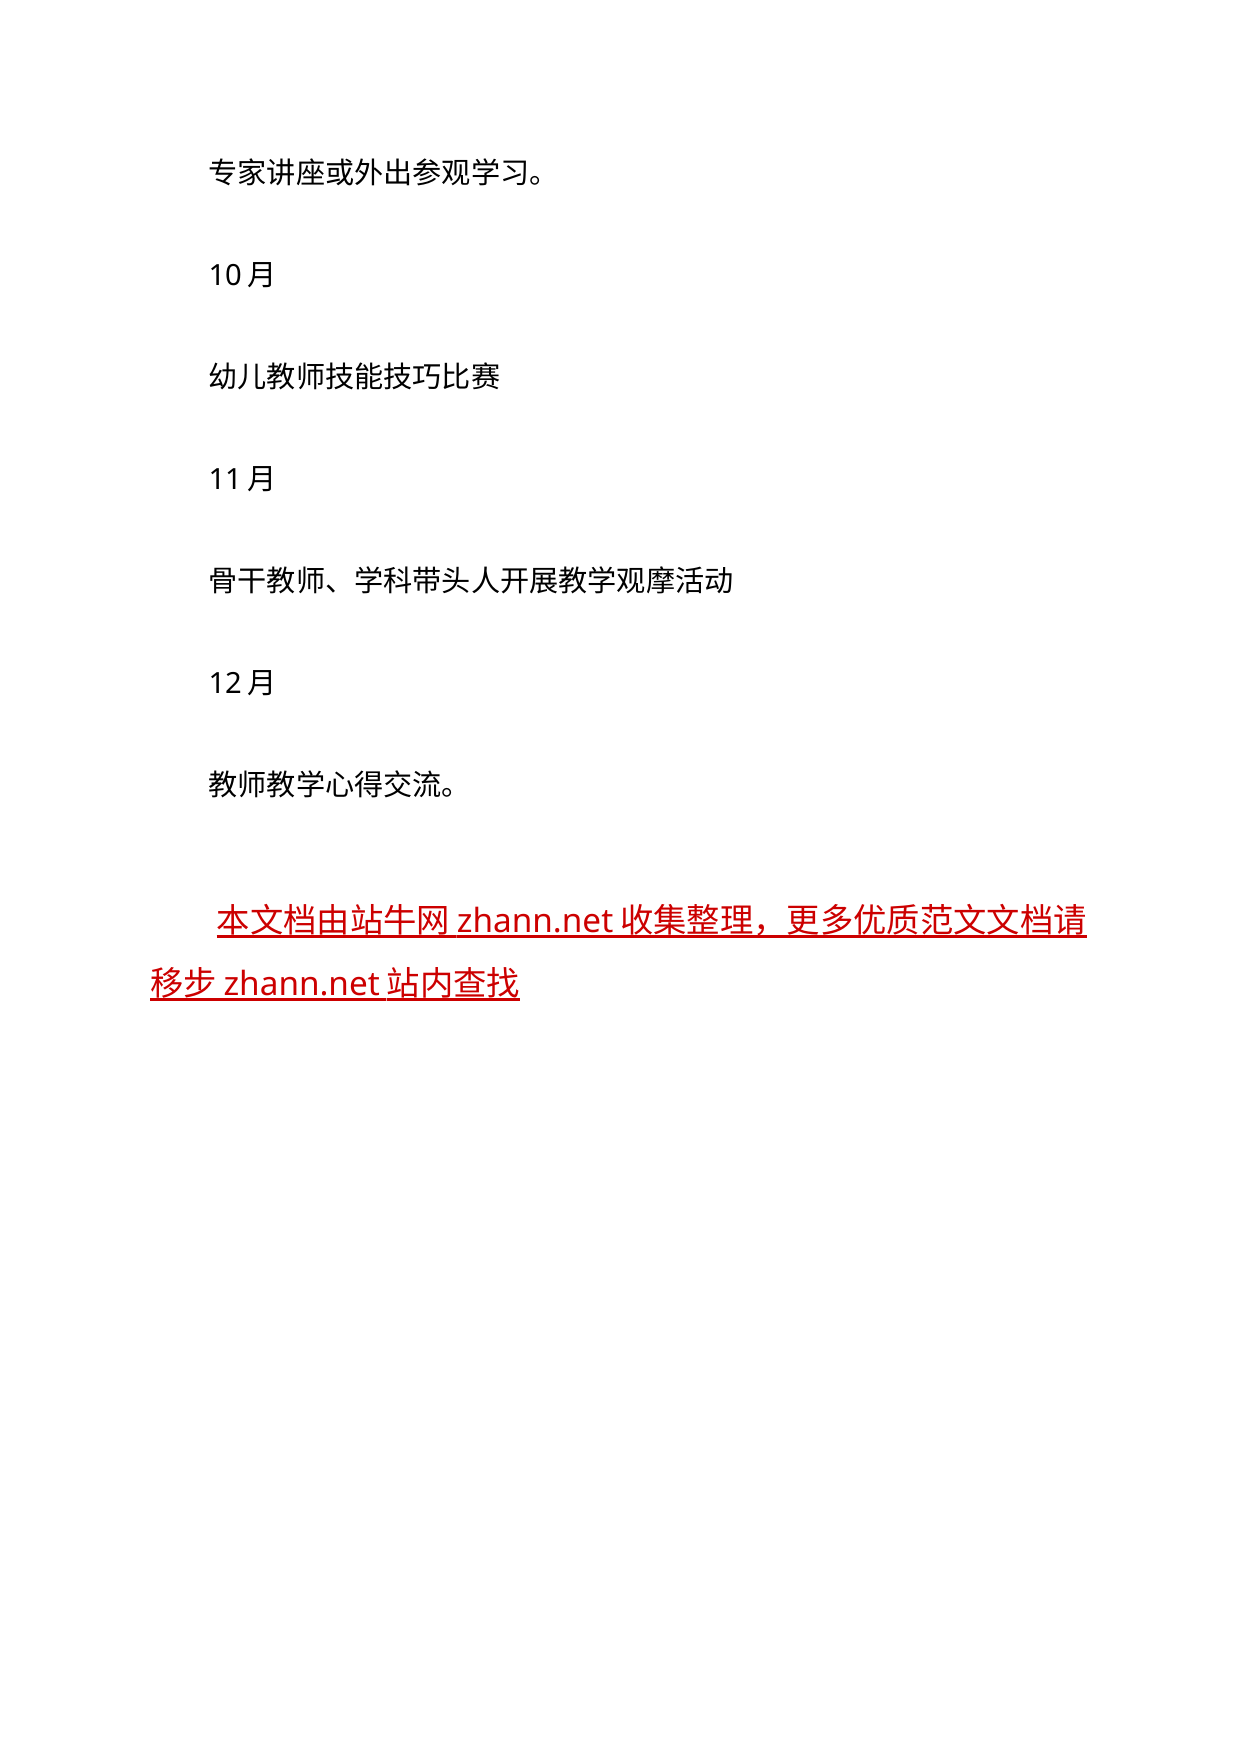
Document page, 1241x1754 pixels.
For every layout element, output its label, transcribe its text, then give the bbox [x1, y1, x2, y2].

text 本文档由站牛网zhann.net收集整理，更多优质范文文档请移步zhann.net站内查找 [150, 894, 1090, 1006]
text 教师教学心得交流。 [150, 761, 1090, 803]
text 专家讲座或外出参观学习。 [150, 150, 1090, 192]
text 10月 [150, 252, 1090, 294]
text 12月 [150, 659, 1090, 702]
text 骨干教师、学科带头人开展教学观摩活动 [150, 557, 1090, 600]
text 幼儿教师技能技巧比赛 [150, 354, 1090, 396]
text 11月 [150, 456, 1090, 498]
